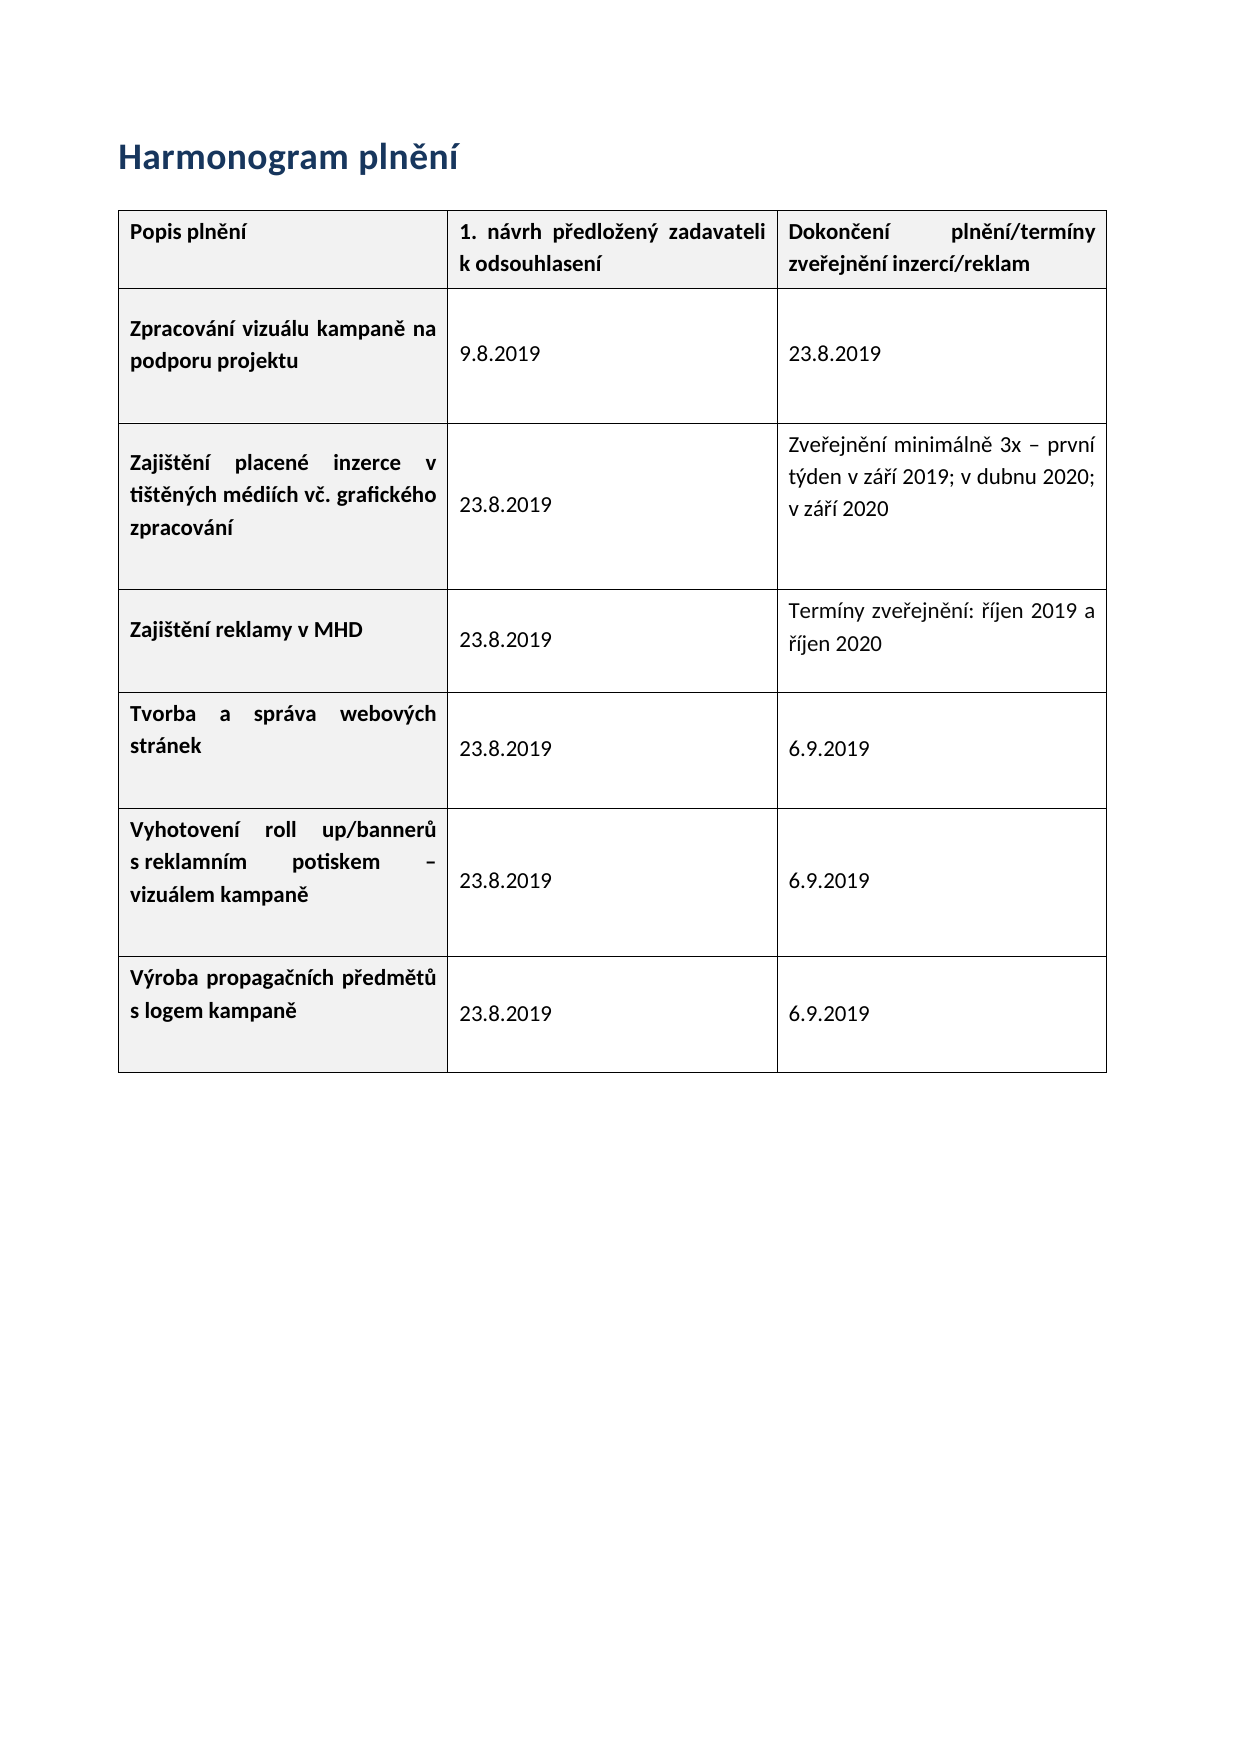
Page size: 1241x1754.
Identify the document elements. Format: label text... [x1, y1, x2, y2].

table_header Dokončení plnění/termíny zveřejnění inzercí/reklam [778, 211, 1106, 288]
table_cell 23.8.2019 [448, 693, 777, 808]
table_header 1. návrh předložený zadavateli k odsouhlasení [448, 211, 777, 288]
table_cell 6.9.2019 [778, 809, 1106, 956]
table_cell 23.8.2019 [448, 424, 777, 589]
table_cell Zveřejnění minimálně 3x – první týden v září 2019; v dubnu 2020; v září 2020 [778, 424, 1106, 589]
table_cell Vyhotovení roll up/bannerů s reklamním potiskem – vizuálem kampaně [119, 809, 447, 956]
table_cell 23.8.2019 [448, 590, 777, 692]
table_cell Zajištění reklamy v MHD [119, 590, 447, 692]
table_cell Zajištění placené inzerce v tištěných médiích vč. grafického zpracování [119, 424, 447, 589]
table_header Popis plnění [119, 211, 447, 288]
table_cell Tvorba a správa webových stránek [119, 693, 447, 808]
title Harmonogram plnění [118, 133, 1107, 179]
table_cell Zpracování vizuálu kampaně na podporu projektu [119, 289, 447, 422]
table_cell 23.8.2019 [778, 289, 1106, 422]
table_cell 9.8.2019 [448, 289, 777, 422]
table_cell 6.9.2019 [778, 693, 1106, 808]
table_cell Termíny zveřejnění: říjen 2019 a říjen 2020 [778, 590, 1106, 692]
table_cell 23.8.2019 [448, 957, 777, 1072]
table_cell 6.9.2019 [778, 957, 1106, 1072]
table_cell Výroba propagačních předmětů s logem kampaně [119, 957, 447, 1072]
table_cell 23.8.2019 [448, 809, 777, 956]
